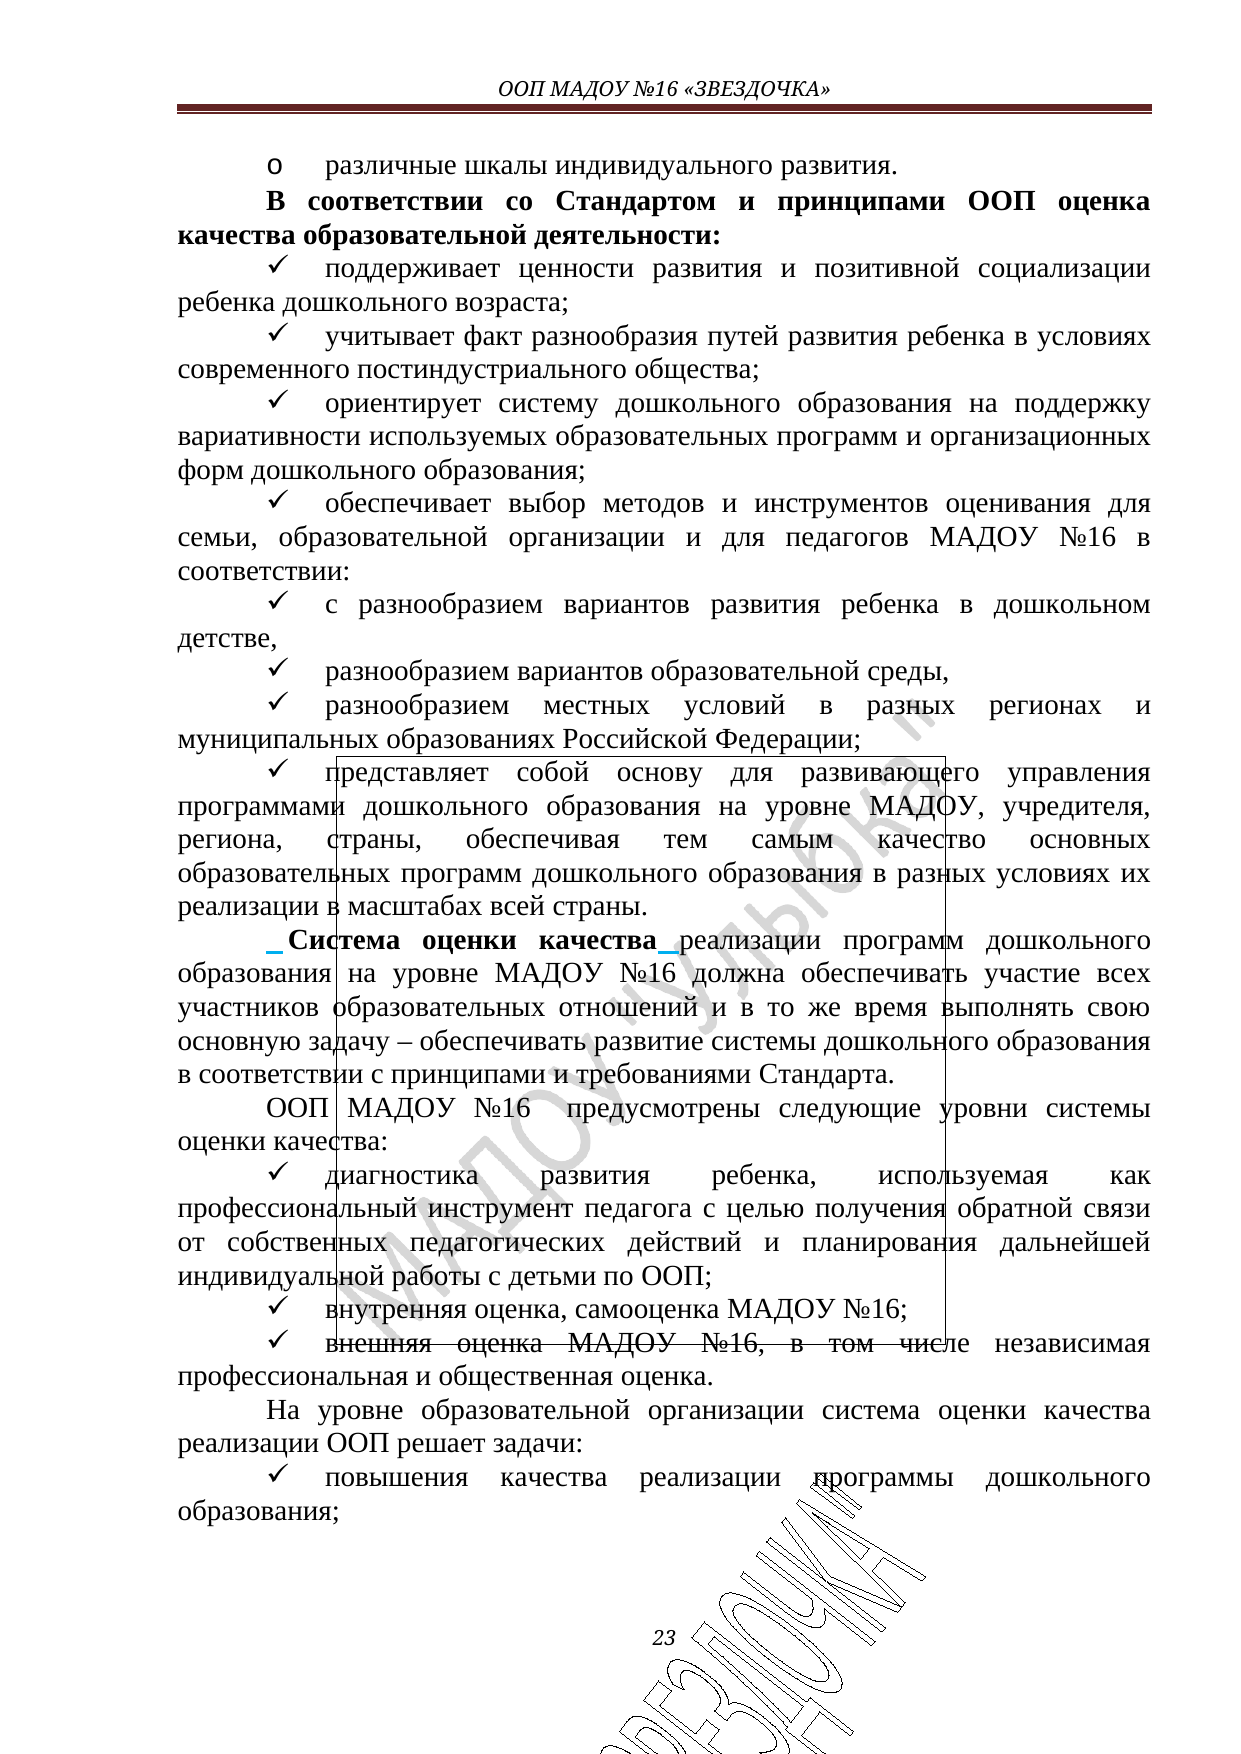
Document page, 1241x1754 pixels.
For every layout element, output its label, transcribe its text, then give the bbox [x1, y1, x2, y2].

text В соответствии со Стандартом и принципами ООП оценка качества образовательной деятельности: [177, 183, 1152, 250]
list внутренняя оценка, самооценка МАДОУ №16; [177, 1291, 1152, 1325]
list представляет собой основу для развивающего управления программами дошкольного образования на уровне МАДОУ, учредителя, региона, страны, обеспечивая тем самым качество основных образовательных программ дошкольного образования в разных условиях их реализации в масштабах всей страны. [177, 754, 1152, 922]
text На уровне образовательной организации система оценки качества реализации ООП решает задачи: [177, 1392, 1152, 1459]
text Система оценки качества реализации программ дошкольного образования на уровне МАДОУ №16 должна обеспечивать участие всех участников образовательных отношений и в то же время выполнять свою основную задачу – обеспечивать развитие системы дошкольного образования в соответствии с принципами и требованиями Стандарта. [177, 922, 1152, 1090]
list обеспечивает выбор методов и инструментов оценивания для семьи, образовательной организации и для педагогов МАДОУ №16 в соответствии: [177, 486, 1152, 586]
list повышения качества реализации программы дошкольного образования; [177, 1459, 1152, 1526]
list разнообразием вариантов образовательной среды, [177, 653, 1152, 687]
list учитывает факт разнообразия путей развития ребенка в условиях современного постиндустриального общества; [177, 318, 1152, 385]
text ООП МАДОУ №16 предусмотрены следующие уровни системы оценки качества: [177, 1090, 1152, 1157]
list разнообразием местных условий в разных регионах и муниципальных образованиях Российской Федерации; [177, 687, 1152, 754]
list внешняя оценка МАДОУ №16, в том числе независимая профессиональная и общественная оценка. [177, 1325, 1152, 1392]
list с разнообразием вариантов развития ребенка в дошкольном детстве, [177, 586, 1152, 653]
list ориентирует систему дошкольного образования на поддержку вариативности используемых образовательных программ и организационных форм дошкольного образования; [177, 385, 1152, 486]
list поддерживает ценности развития и позитивной социализации ребенка дошкольного возраста; [177, 250, 1152, 318]
list диагностика развития ребенка, используемая как профессиональный инструмент педагога с целью получения обратной связи от собственных педагогических действий и планирования дальнейшей индивидуальной работы с детьми по ООП; [177, 1157, 1152, 1291]
list различные шкалы индивидуального развития. [177, 147, 1152, 183]
